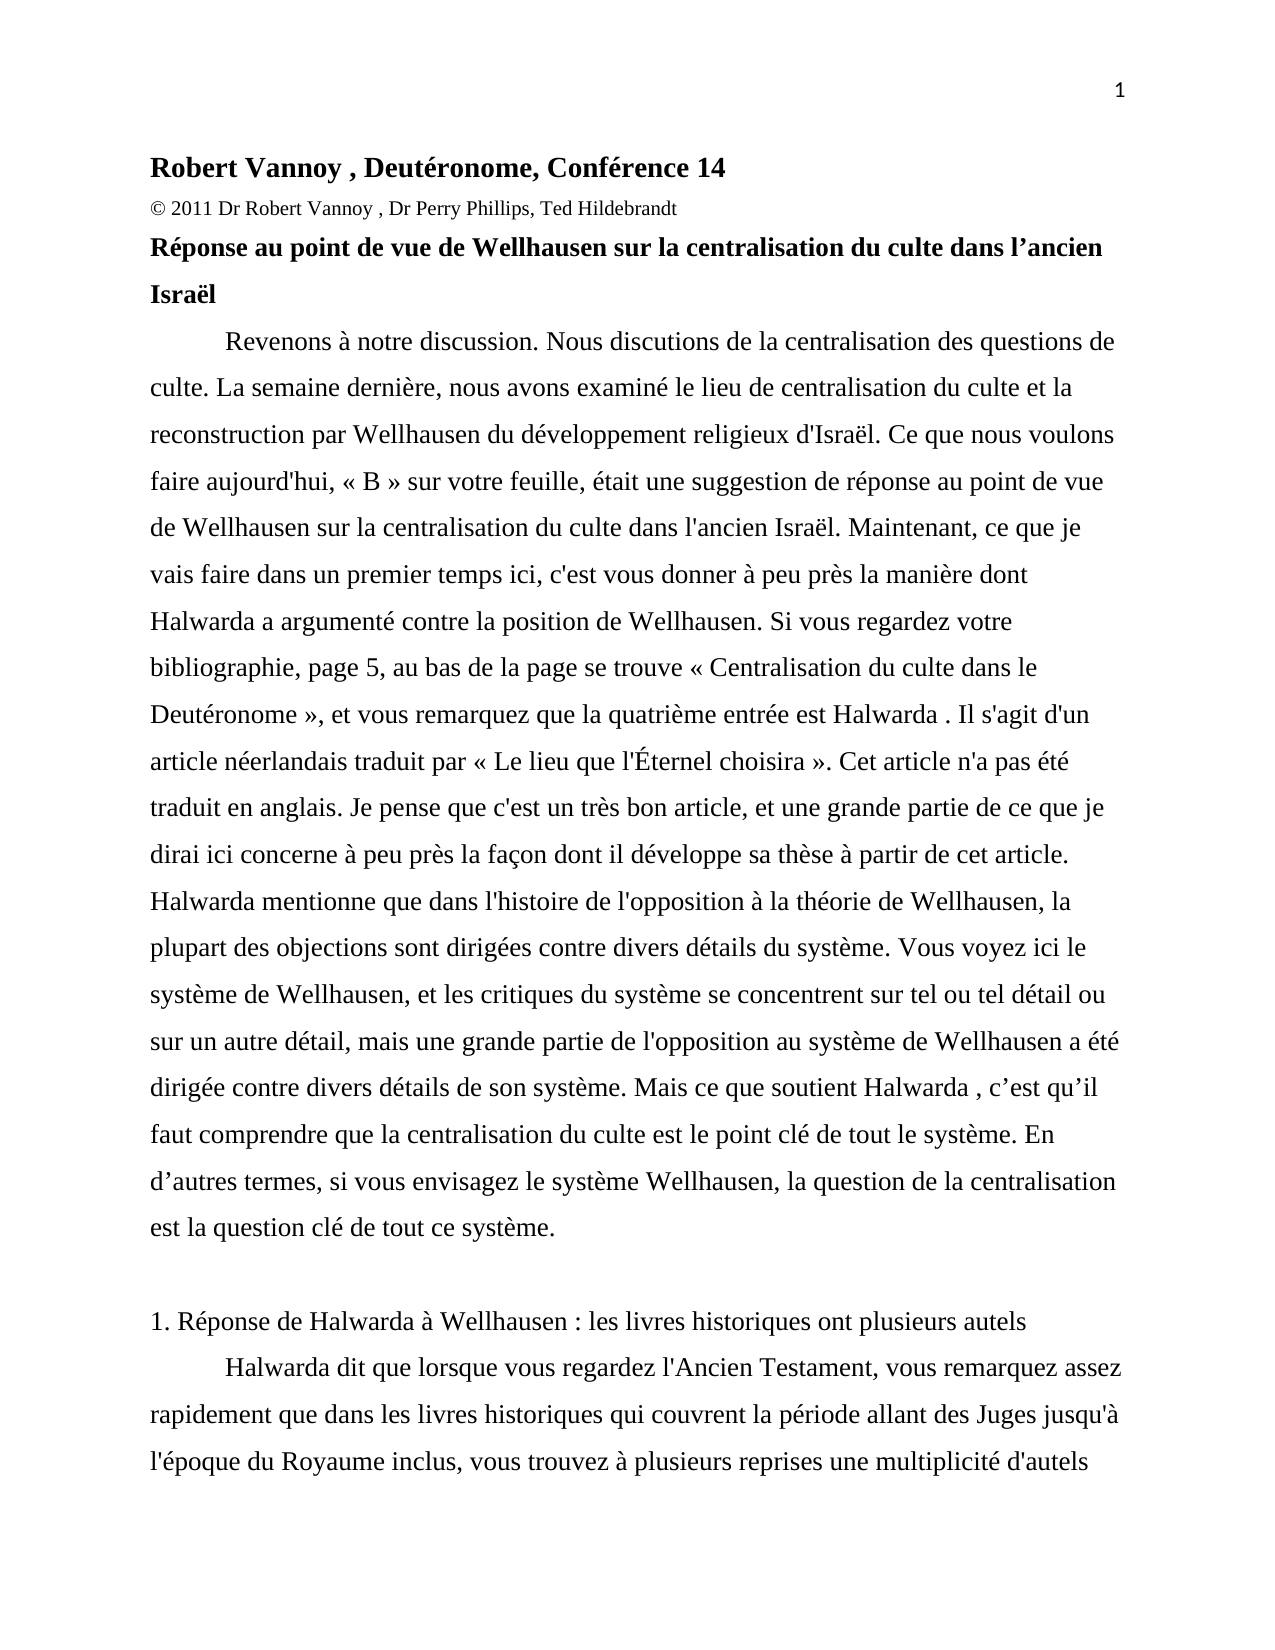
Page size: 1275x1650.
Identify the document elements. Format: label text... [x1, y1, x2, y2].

text Robert Vannoy , Deutéronome, Conférence 14 © 2011 Dr Robert Vannoy , Dr Perry Phillips, Ted Hildebrandt [150, 150, 1125, 219]
text Réponse au point de vue de Wellhausen sur la centralisation du culte dans l’ancien Israël [150, 232, 1125, 309]
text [150, 325, 1125, 1476]
